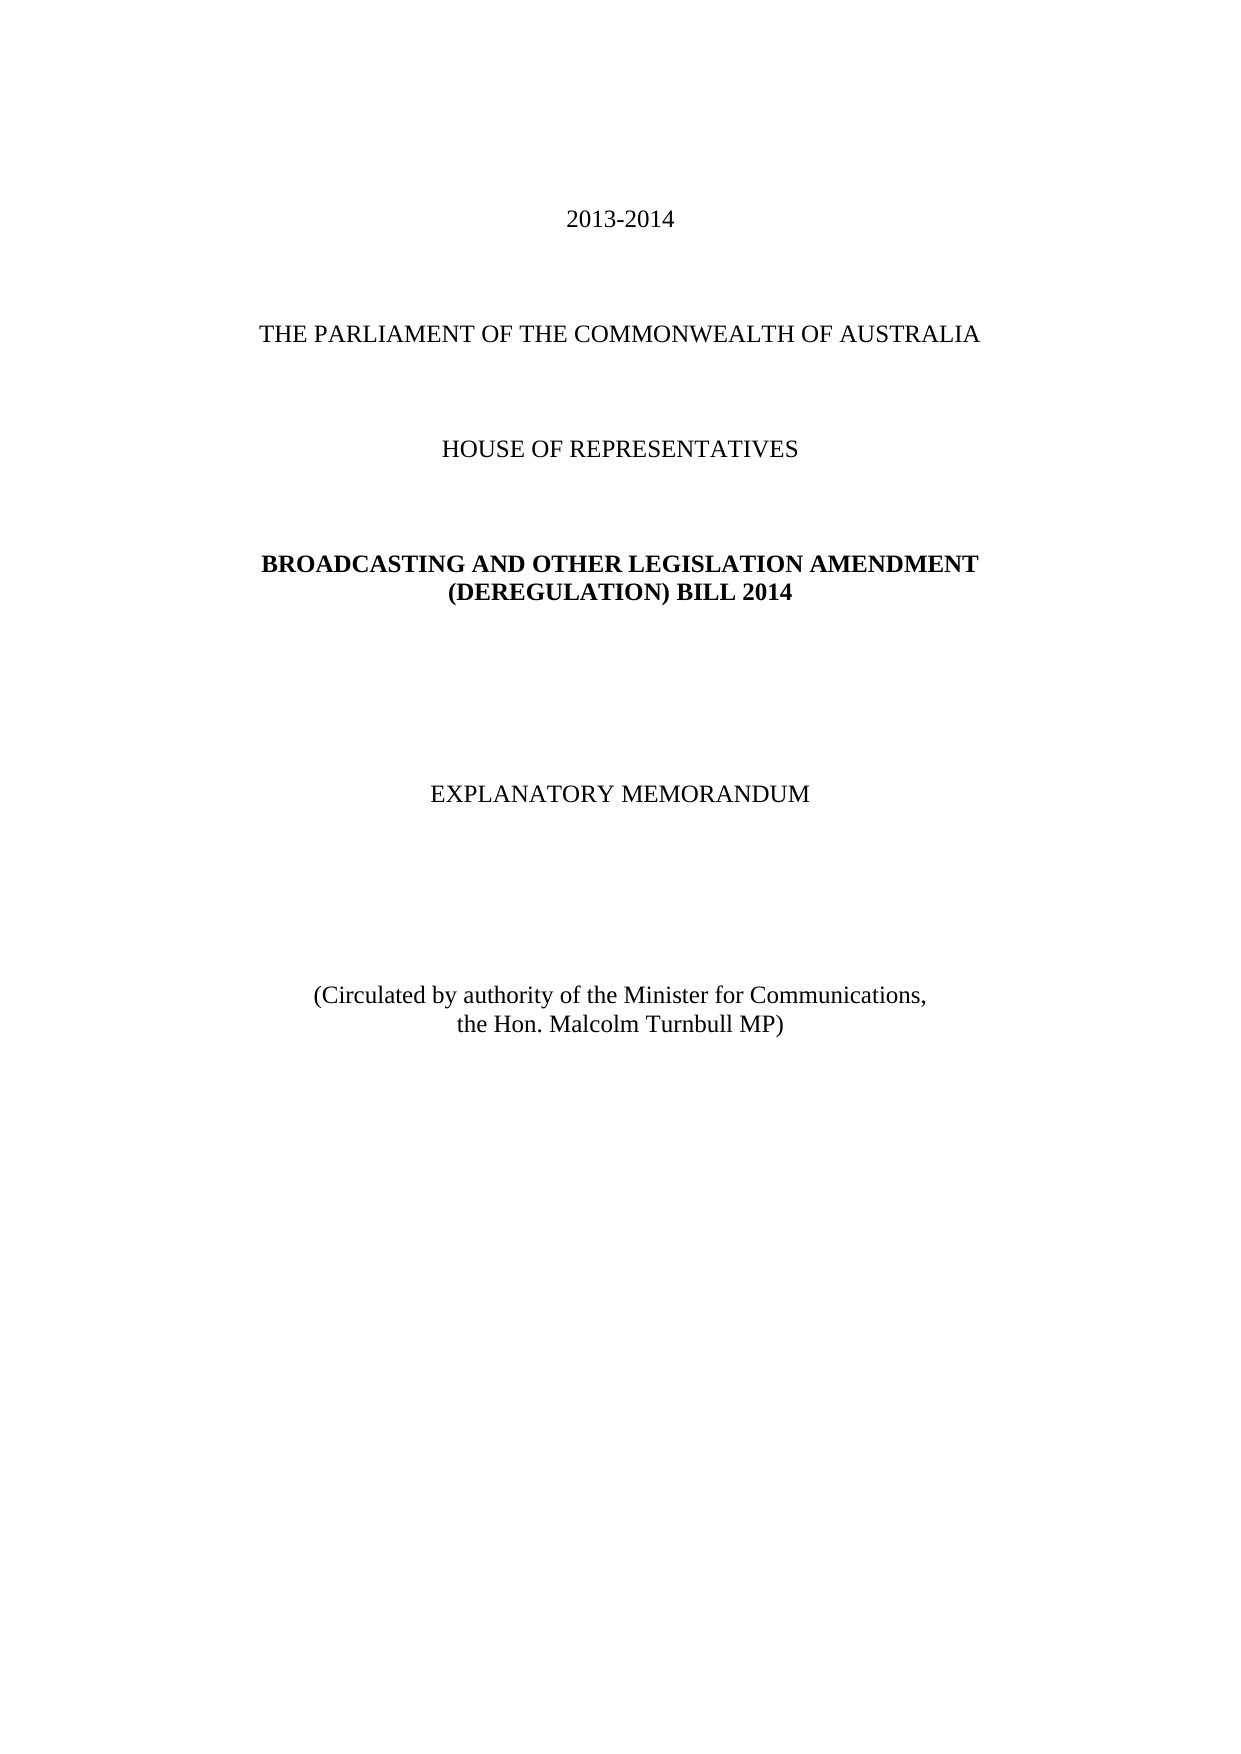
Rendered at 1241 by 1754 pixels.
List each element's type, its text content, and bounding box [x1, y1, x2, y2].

text (Circulated by authority of the Minister for Communications, [187, 980, 1053, 1009]
text HOUSE OF REPRESENTATIVES [187, 434, 1053, 462]
text BROADCASTING AND OTHER LEGISLATION AMENDMENT (DEREGULATION) BILL 2014 [187, 549, 1053, 606]
text EXPLANATORY MEMORANDUM [187, 779, 1053, 807]
text 2013-2014 [187, 204, 1053, 232]
text the Hon. Malcolm Turnbull MP) [187, 1009, 1053, 1037]
text THE PARLIAMENT OF THE COMMONWEALTH OF AUSTRALIA [187, 319, 1053, 347]
